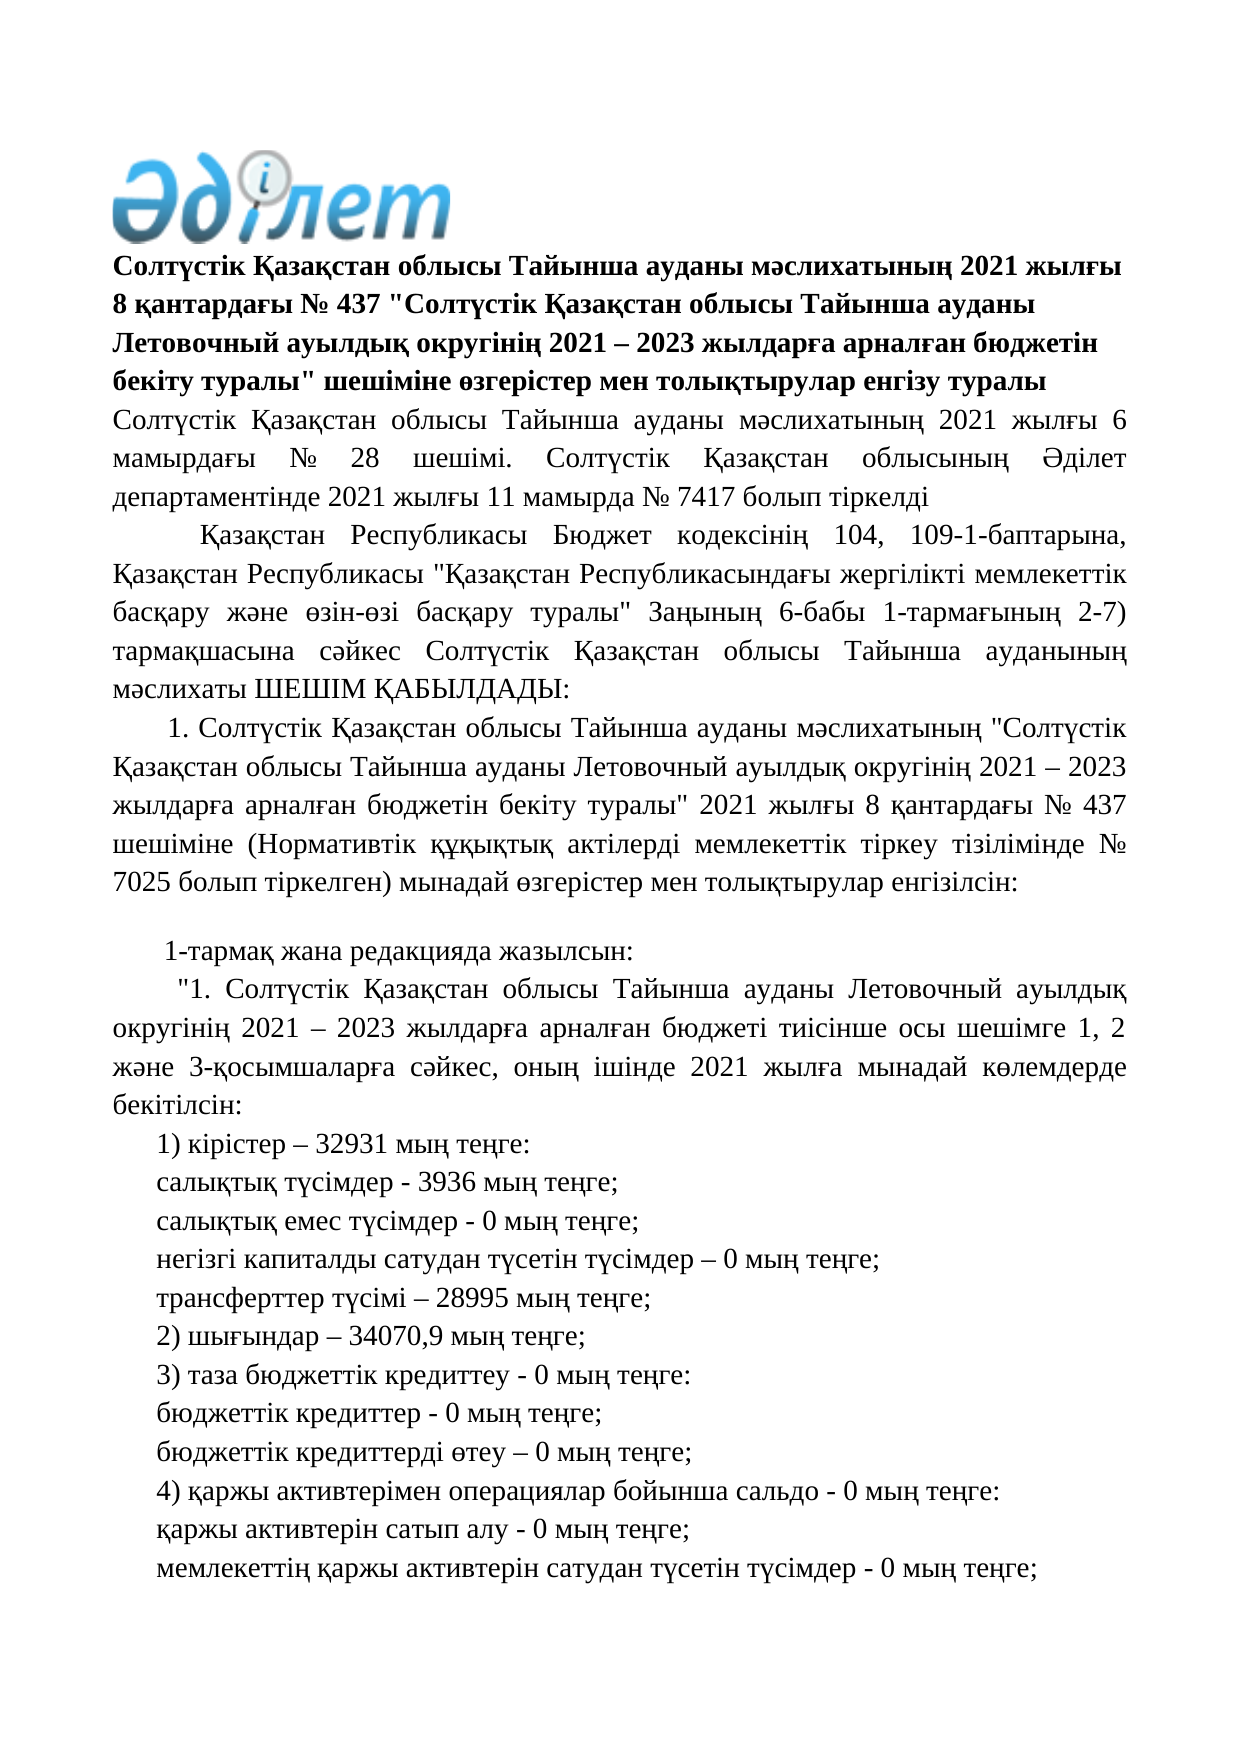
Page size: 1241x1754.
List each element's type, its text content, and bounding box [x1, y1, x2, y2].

text 1. Солтүстік Қазақстан облысы Тайынша ауданы мәслихатының "Солтүстік Қазақстан облысы Тайынша ауданы Летовочный ауылдық округінің 2021 – 2023 жылдарға арналған бюджетін бекіту туралы" 2021 жылғы 8 қантардағы № 437 шешіміне (Нормативтік құқықтық актілерді мемлекеттік тіркеу тізілімінде № 7025 болып тіркелген) мынадай өзгерістер мен толықтырулар енгізілсін: [112, 710, 1128, 898]
text бюджеттік кредиттерді өтеу – 0 мың теңге; [112, 1434, 1128, 1468]
text Қазақстан Республикасы Бюджет кодексінің 104, 109-1-баптарына, Қазақстан Республикасы "Қазақстан Республикасындағы жергілікті мемлекеттік басқару және өзін-өзі басқару туралы" Заңының 6-бабы 1-тармағының 2-7) тармақшасына сәйкес Солтүстік Қазақстан облысы Тайынша ауданының мәслихаты ШЕШІМ ҚАБЫЛДАДЫ: [112, 517, 1128, 705]
text Солтүстік Қазақстан облысы Тайынша ауданы мәслихатының 2021 жылғы 8 қантардағы № 437 "Солтүстік Қазақстан облысы Тайынша ауданы Летовочный ауылдық округінің 2021 – 2023 жылдарға арналған бюджетін бекіту туралы" шешіміне өзгерістер мен толықтырулар енгізу туралы [112, 248, 1128, 397]
text 1) кірістер – 32931 мың теңге: [112, 1126, 1128, 1159]
text 4) қаржы активтерімен операциялар бойынша сальдо - 0 мың теңге: [112, 1473, 1128, 1506]
text қаржы активтерін сатып алу - 0 мың теңге; [112, 1511, 1128, 1545]
text салықтық емес түсімдер - 0 мың теңге; [112, 1203, 1128, 1236]
text 3) таза бюджеттік кредиттеу - 0 мың теңге: [112, 1357, 1128, 1391]
text 1-тармақ жана редакцияда жазылсын: [112, 933, 1128, 967]
text бюджеттік кредиттер - 0 мың теңге; [112, 1396, 1128, 1429]
text Солтүстік Қазақстан облысы Тайынша ауданы мәслихатының 2021 жылғы 6 мамырдағы № 28 шешімі. Солтүстік Қазақстан облысының Әділет департаментінде 2021 жылғы 11 мамырда № 7417 болып тіркелді [112, 402, 1128, 512]
text "1. Солтүстік Қазақстан облысы Тайынша ауданы Летовочный ауылдық округінің 2021 – 2023 жылдарға арналған бюджеті тиісінше осы шешімге 1, 2 және 3-қосымшаларға сәйкес, оның ішінде 2021 жылға мынадай көлемдерде бекітілсін: [112, 972, 1128, 1121]
text салықтық түсімдер - 3936 мың теңге; [112, 1164, 1128, 1198]
text мемлекеттің қаржы активтерін сатудан түсетін түсімдер - 0 мың теңге; [112, 1550, 1128, 1583]
text 2) шығындар – 34070,9 мың теңге; [112, 1318, 1128, 1352]
picture [112, 150, 451, 244]
text трансферттер түсімі – 28995 мың теңге; [112, 1280, 1128, 1313]
text негізгі капиталды сатудан түсетін түсімдер – 0 мың теңге; [112, 1241, 1128, 1275]
